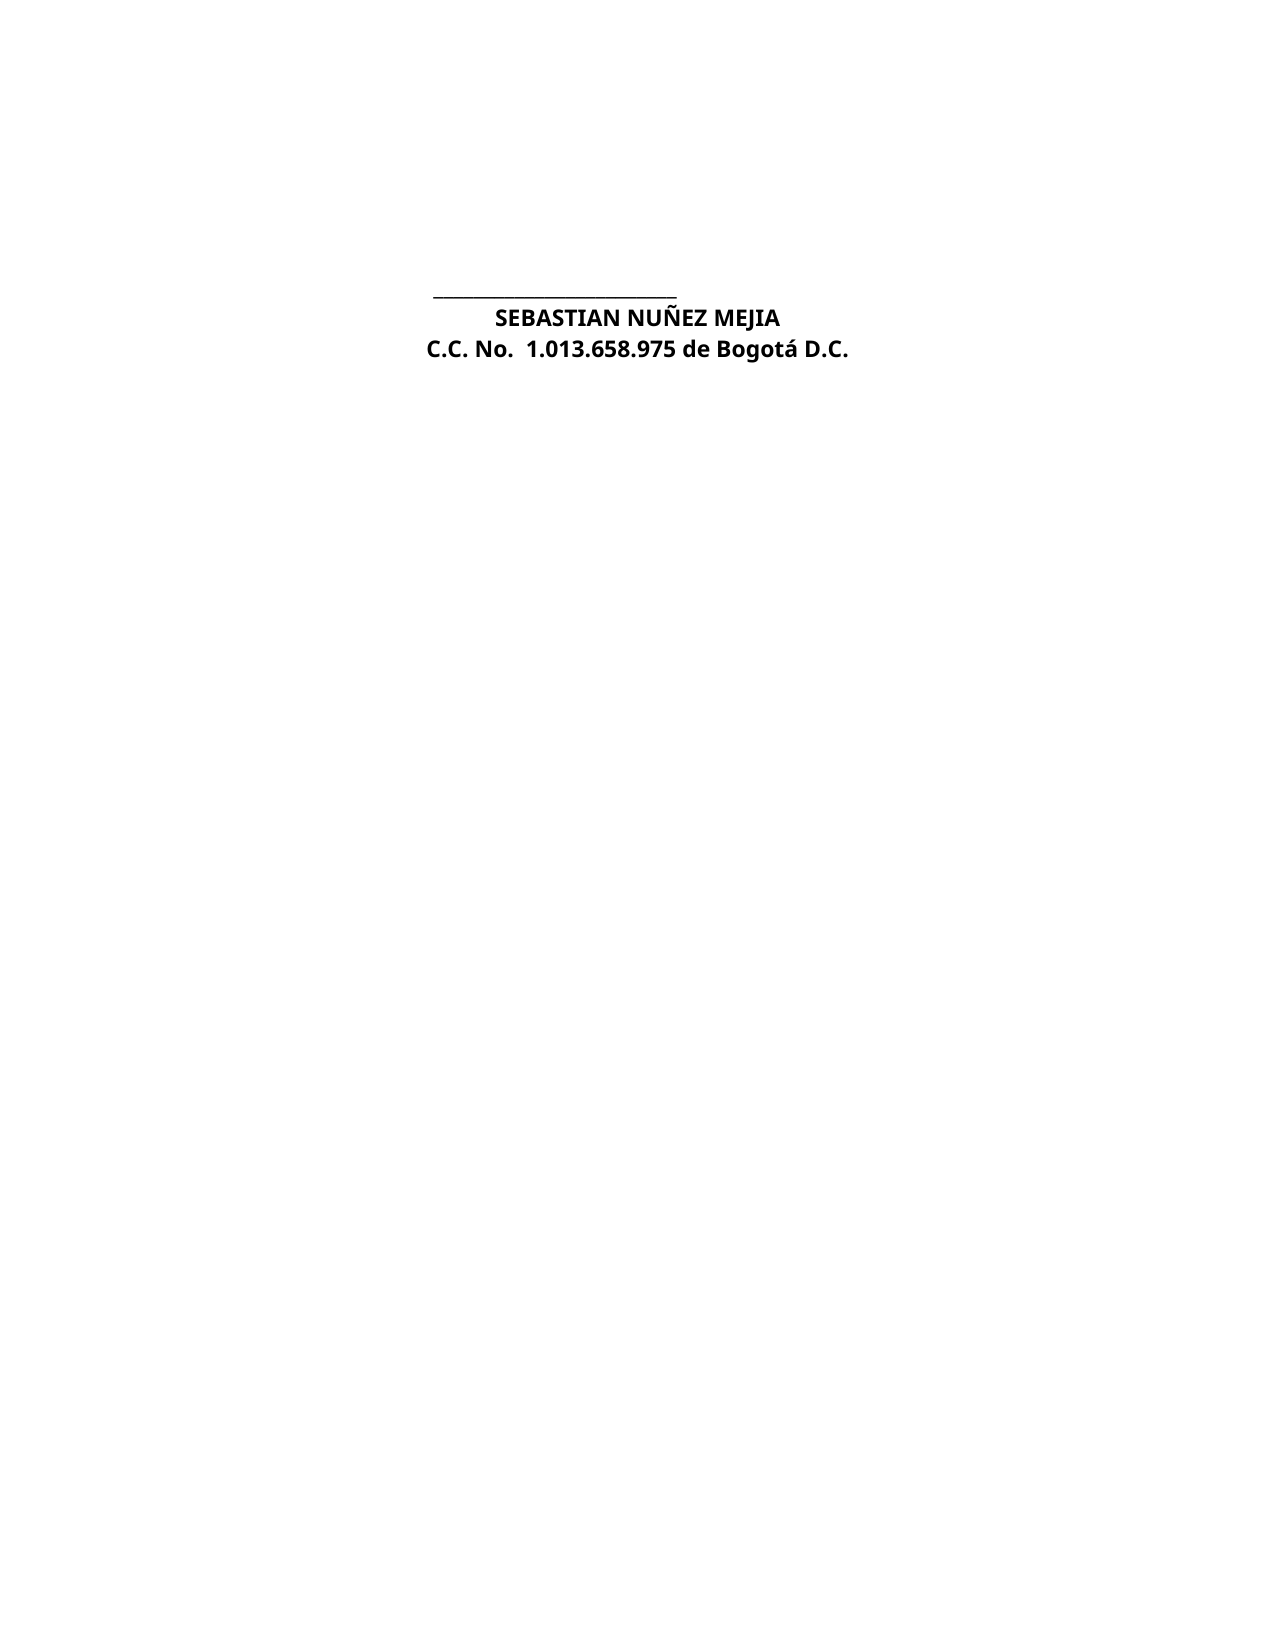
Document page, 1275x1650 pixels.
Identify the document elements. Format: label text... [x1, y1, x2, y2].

text C.C. No. 1.013.658.975 de Bogotá D.C. [177, 333, 1098, 365]
text SEBASTIAN NUÑEZ MEJIA [177, 302, 1098, 333]
text ________________________ [177, 271, 1098, 302]
